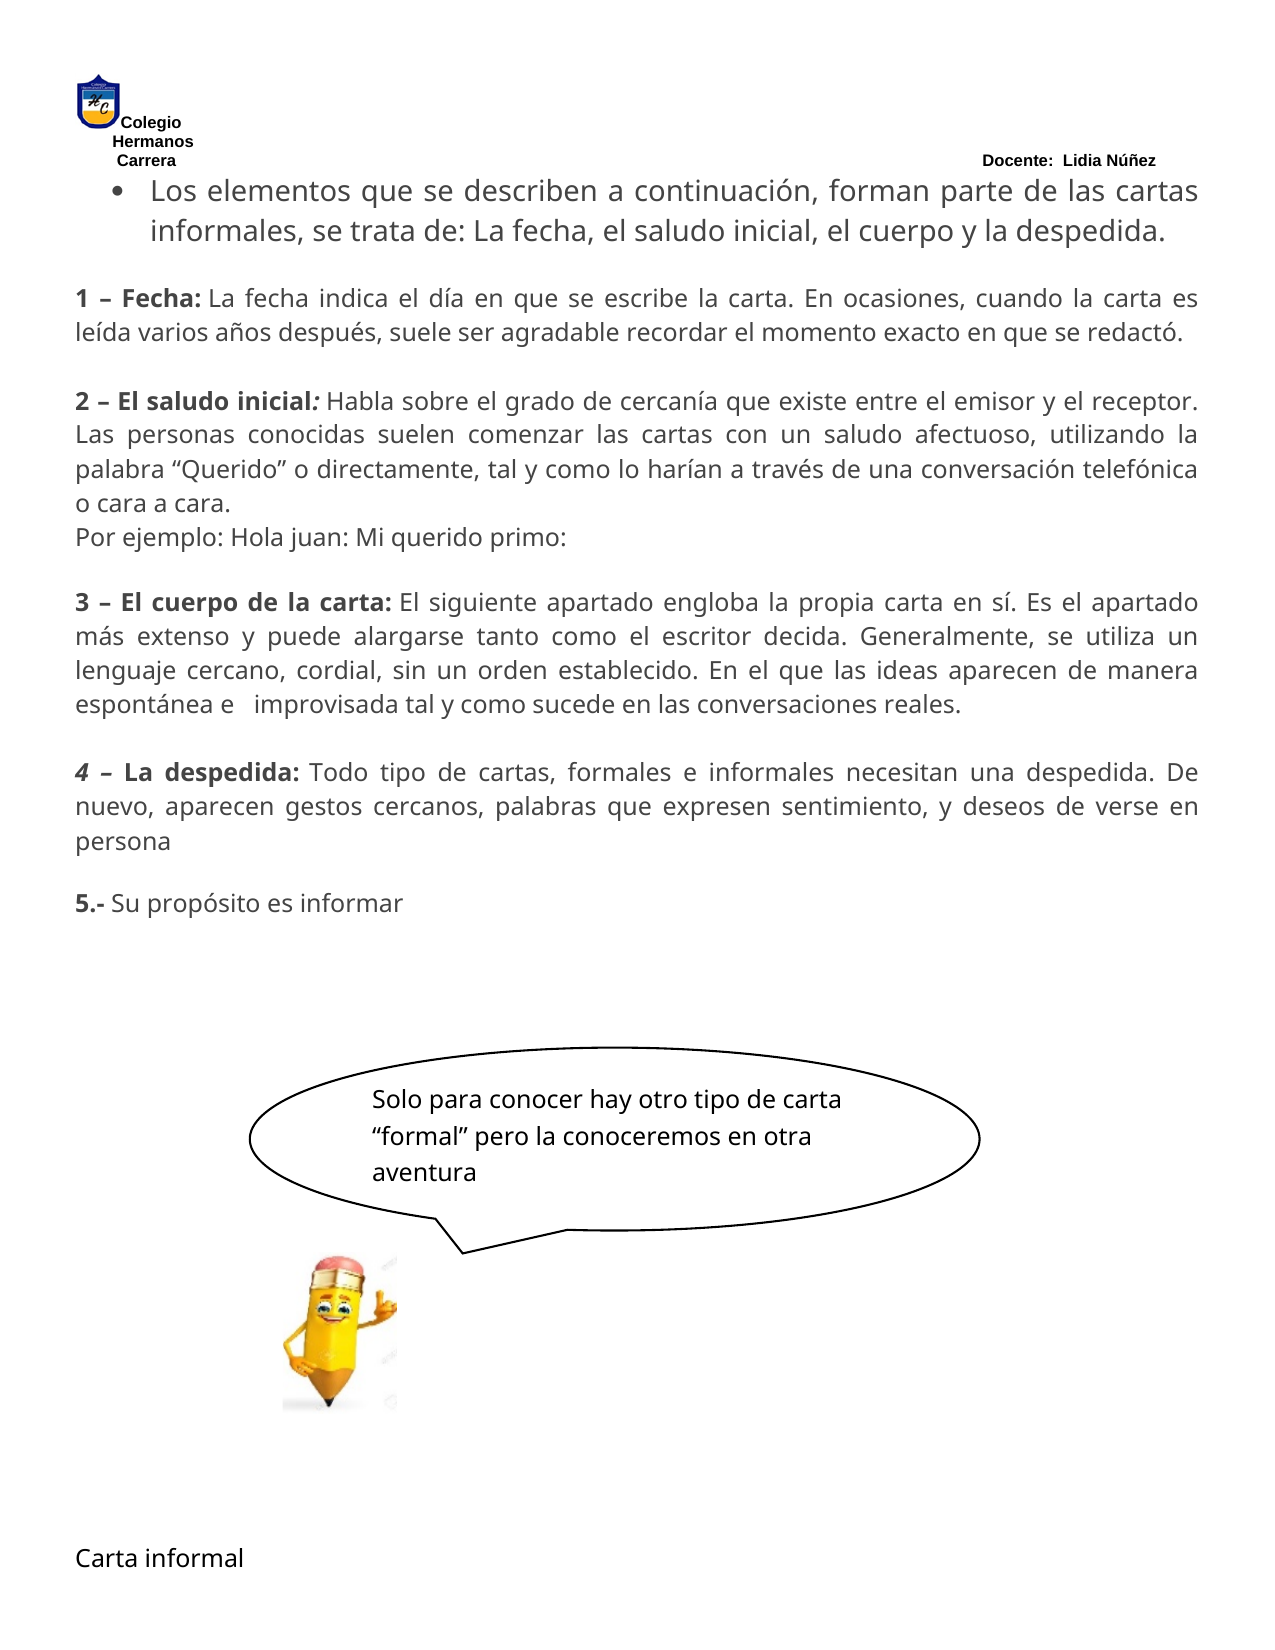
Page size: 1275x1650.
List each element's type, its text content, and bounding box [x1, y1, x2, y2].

list Los elementos que se describen a continuación, forman parte de las cartas informales, se trata de: La fecha, el saludo inicial, el cuerpo y la despedida. [112, 170, 1200, 250]
text 5.- Su propósito es informar [75, 885, 1200, 919]
text Por ejemplo: Hola juan: Mi querido primo: [75, 519, 1200, 553]
text 2 – El saludo inicial: Habla sobre el grado de cercanía que existe entre el emisor y el receptor. Las personas conocidas suelen comenzar las cartas con un saludo afectuoso, utilizando la palabra “Querido” o directamente, tal y como lo harían a través de una conversación telefónica o cara a cara. [75, 383, 1200, 519]
picture [75, 73, 121, 129]
text 3 – El cuerpo de la carta: El siguiente apartado engloba la propia carta en sí. Es el apartado más extenso y puede alargarse tanto como el escritor decida. Generalmente, se utiliza un lenguaje cercano, cordial, sin un orden establecido. En el que las ideas aparecen de manera espontánea e improvisada tal y como sucede en las conversaciones reales. [75, 585, 1200, 721]
text 4 – La despedida: Todo tipo de cartas, formales e informales necesitan una despedida. De nuevo, aparecen gestos cercanos, palabras que expresen sentimiento, y deseos de verse en persona [75, 755, 1200, 857]
text 1 – Fecha: La fecha indica el día en que se escribe la carta. En ocasiones, cuando la carta es leída varios años después, suele ser agradable recordar el momento exacto en que se redactó. [75, 281, 1200, 349]
text Carta informal [75, 1540, 1200, 1574]
picture [281, 1340, 400, 1413]
